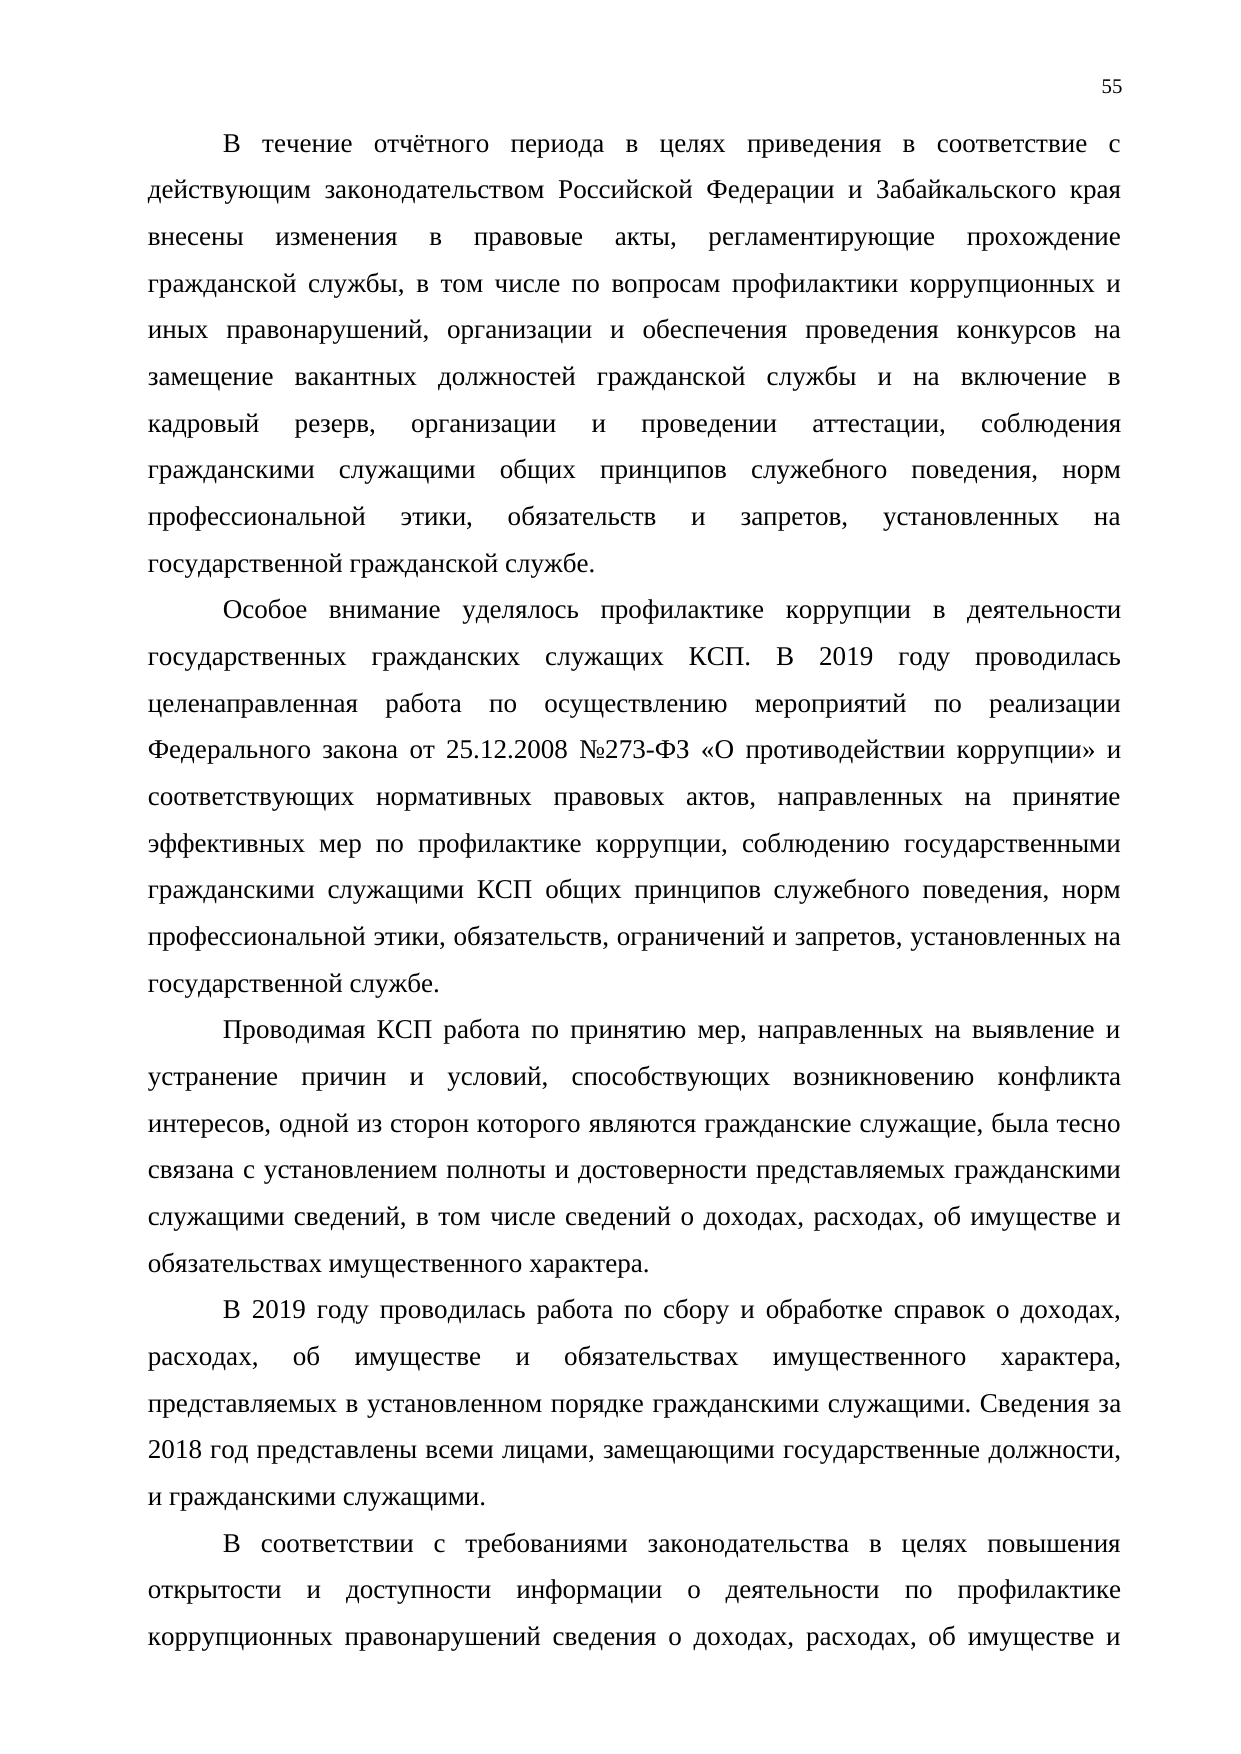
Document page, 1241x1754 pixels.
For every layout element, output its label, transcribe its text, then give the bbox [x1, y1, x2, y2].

text В течение отчётного периода в целях приведения в соответствие с действующим законодательством Российской Федерации и Забайкальского края внесены изменения в правовые акты, регламентирующие прохождение гражданской службы, в том числе по вопросам профилактики коррупционных и иных правонарушений, организации и обеспечения проведения конкурсов на замещение вакантных должностей гражданской службы и на включение в кадровый резерв, организации и проведении аттестации, соблюдения гражданскими служащими общих принципов служебного поведения, норм профессиональной этики, обязательств и запретов, установленных на государственной гражданской службе. [148, 127, 1122, 578]
text В 2019 году проводилась работа по сбору и обработке справок о доходах, расходах, об имуществе и обязательствах имущественного характера, представляемых в установленном порядке гражданскими служащими. Сведения за 2018 год представлены всеми лицами, замещающими государственные должности, и гражданскими служащими. [148, 1293, 1122, 1511]
text Особое внимание уделялось профилактике коррупции в деятельности государственных гражданских служащих КСП. В 2019 году проводилась целенаправленная работа по осуществлению мероприятий по реализации Федерального закона от 25.12.2008 №273-ФЗ «О противодействии коррупции» и соответствующих нормативных правовых актов, направленных на принятие эффективных мер по профилактике коррупции, соблюдению государственными гражданскими служащими КСП общих принципов служебного поведения, норм профессиональной этики, обязательств, ограничений и запретов, установленных на государственной службе. [148, 593, 1122, 998]
text Проводимая КСП работа по принятию мер, направленных на выявление и устранение причин и условий, способствующих возникновению конфликта интересов, одной из сторон которого являются гражданские служащие, была тесно связана с установлением полноты и достоверности представляемых гражданскими служащими сведений, в том числе сведений о доходах, расходах, об имуществе и обязательствах имущественного характера. [148, 1013, 1122, 1278]
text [148, 1527, 1122, 1651]
